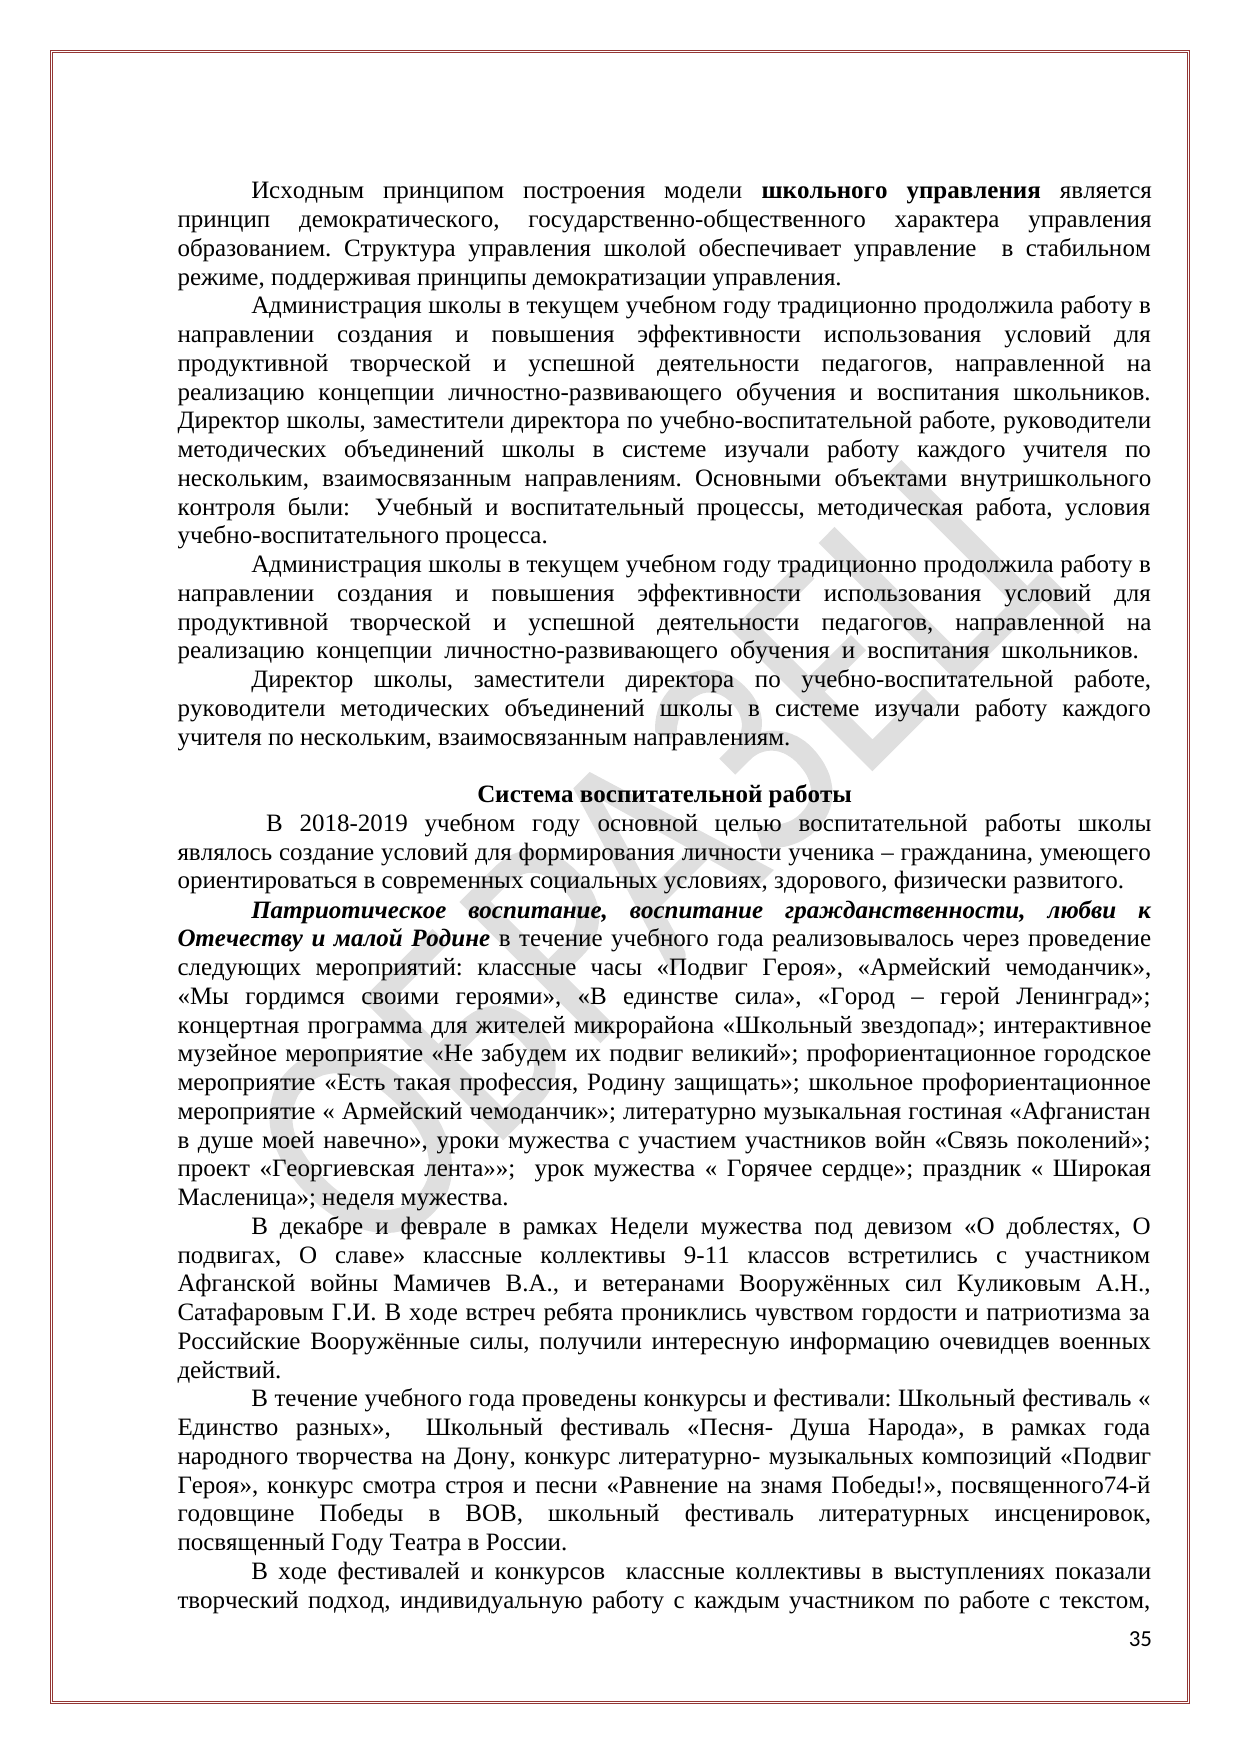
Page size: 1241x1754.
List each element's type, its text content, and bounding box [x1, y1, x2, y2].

text Администрация школы в текущем учебном году традиционно продолжила работу в направлении создания и повышения эффективности использования условий для продуктивной творческой и успешной деятельности педагогов, направленной на реализацию концепции личностно-развивающего обучения и воспитания школьников. Директор школы, заместители директора по учебно-воспитательной работе, руководители методических объединений школы в системе изучали работу каждого учителя по нескольким, взаимосвязанным направлениям. [177, 549, 1152, 751]
text В течение учебного года проведены конкурсы и фестивали: Школьный фестиваль « Единство разных», Школьный фестиваль «Песня- Душа Народа», в рамках года народного творчества на Дону, конкурс литературно- музыкальных композиций «Подвиг Героя», конкурс смотра строя и песни «Равнение на знамя Победы!», посвященного74-й годовщине Победы в ВОВ, школьный фестиваль литературных инсценировок, посвященный Году Театра в России. [177, 1383, 1152, 1556]
text В 2018-2019 учебном году основной целью воспитательной работы школы являлось создание условий для формирования личности ученика – гражданина, умеющего ориентироваться в современных социальных условиях, здорового, физически развитого. Патриотическое воспитание, воспитание гражданственности, любви к Отечеству и малой Родине в течение учебного года реализовывалось через проведение следующих мероприятий: классные часы «Подвиг Героя», «Армейский чемоданчик», «Мы гордимся своими героями», «В единстве сила», «Город – герой Ленинград»; концертная программа для жителей микрорайона «Школьный звездопад»; интерактивное музейное мероприятие «Не забудем их подвиг великий»; профориентационное городское мероприятие «Есть такая профессия, Родину защищать»; школьное профориентационное мероприятие « Армейский чемоданчик»; литературно музыкальная гостиная «Афганистан в душе моей навечно», уроки мужества с участием участников войн «Связь поколений»; проект «Георгиевская лента»»; урок мужества « Горячее сердце»; праздник « Широкая Масленица»; неделя мужества. [177, 808, 1152, 1211]
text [177, 1556, 1152, 1613]
text Администрация школы в текущем учебном году традиционно продолжила работу в направлении создания и повышения эффективности использования условий для продуктивной творческой и успешной деятельности педагогов, направленной на реализацию концепции личностно-развивающего обучения и воспитания школьников. Директор школы, заместители директора по учебно-воспитательной работе, руководители методических объединений школы в системе изучали работу каждого учителя по нескольким, взаимосвязанным направлениям. Основными объектами внутришкольного контроля были: Учебный и воспитательный процессы, методическая работа, условия учебно-воспитательного процесса. [177, 291, 1152, 549]
text В декабре и феврале в рамках Недели мужества под девизом «О доблестях, О подвигах, О славе» классные коллективы 9-11 классов встретились с участником Афганской войны Мамичев В.А., и ветеранами Вооружённых сил Куликовым А.Н., Сатафаровым Г.И. В ходе встреч ребята прониклись чувством гордости и патриотизма за Российские Вооружённые силы, получили интересную информацию очевидцев военных действий. [177, 1211, 1152, 1383]
text Исходным принципом построения модели школьного управления является принцип демократического, государственно-общественного характера управления образованием. Cтруктура управления школой обеспечивает управление в стабильном режиме, поддерживая принципы демократизации управления. [177, 176, 1152, 291]
text Система воспитательной работы [177, 779, 1152, 808]
